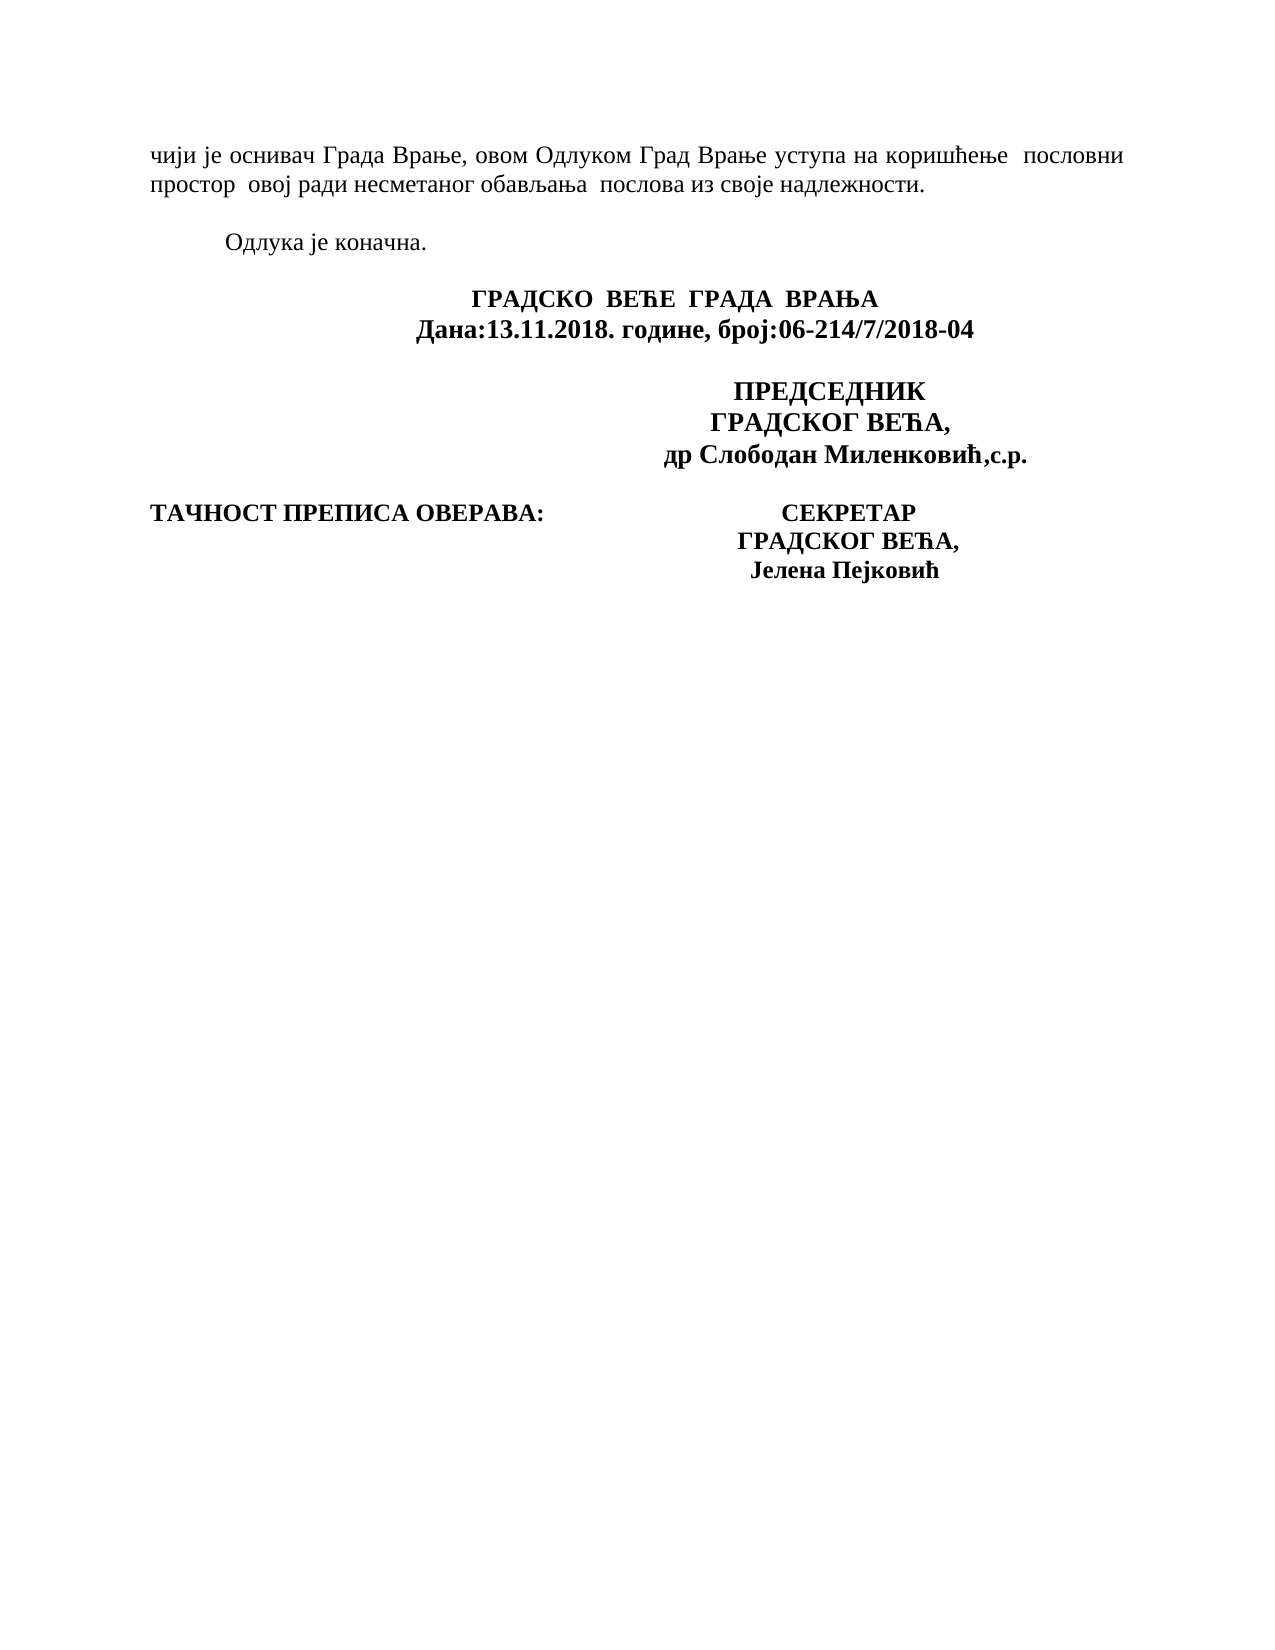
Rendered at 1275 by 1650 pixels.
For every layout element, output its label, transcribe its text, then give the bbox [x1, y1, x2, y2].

text ГРАДСКОГ ВЕЋА, [150, 526, 1125, 555]
text ТАЧНОСТ ПРЕПИСА ОВЕРАВА: СЕКРЕТАР [150, 498, 1125, 526]
list ГРАДСКО ВЕЋЕ ГРАДА ВРАЊА [225, 284, 1125, 313]
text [150, 141, 1125, 198]
text Јелена Пејковић [150, 555, 1125, 584]
text ПРЕДСЕДНИК [150, 375, 1125, 407]
text ГРАДСКОГ ВЕЋА, [150, 407, 1125, 438]
text Одлука је коначна. [150, 227, 1125, 256]
text др Слободан Миленковић,с.р. [150, 438, 1125, 469]
text Дана:13.11.2018. године, број:06-214/7/2018-04 [150, 313, 1125, 344]
